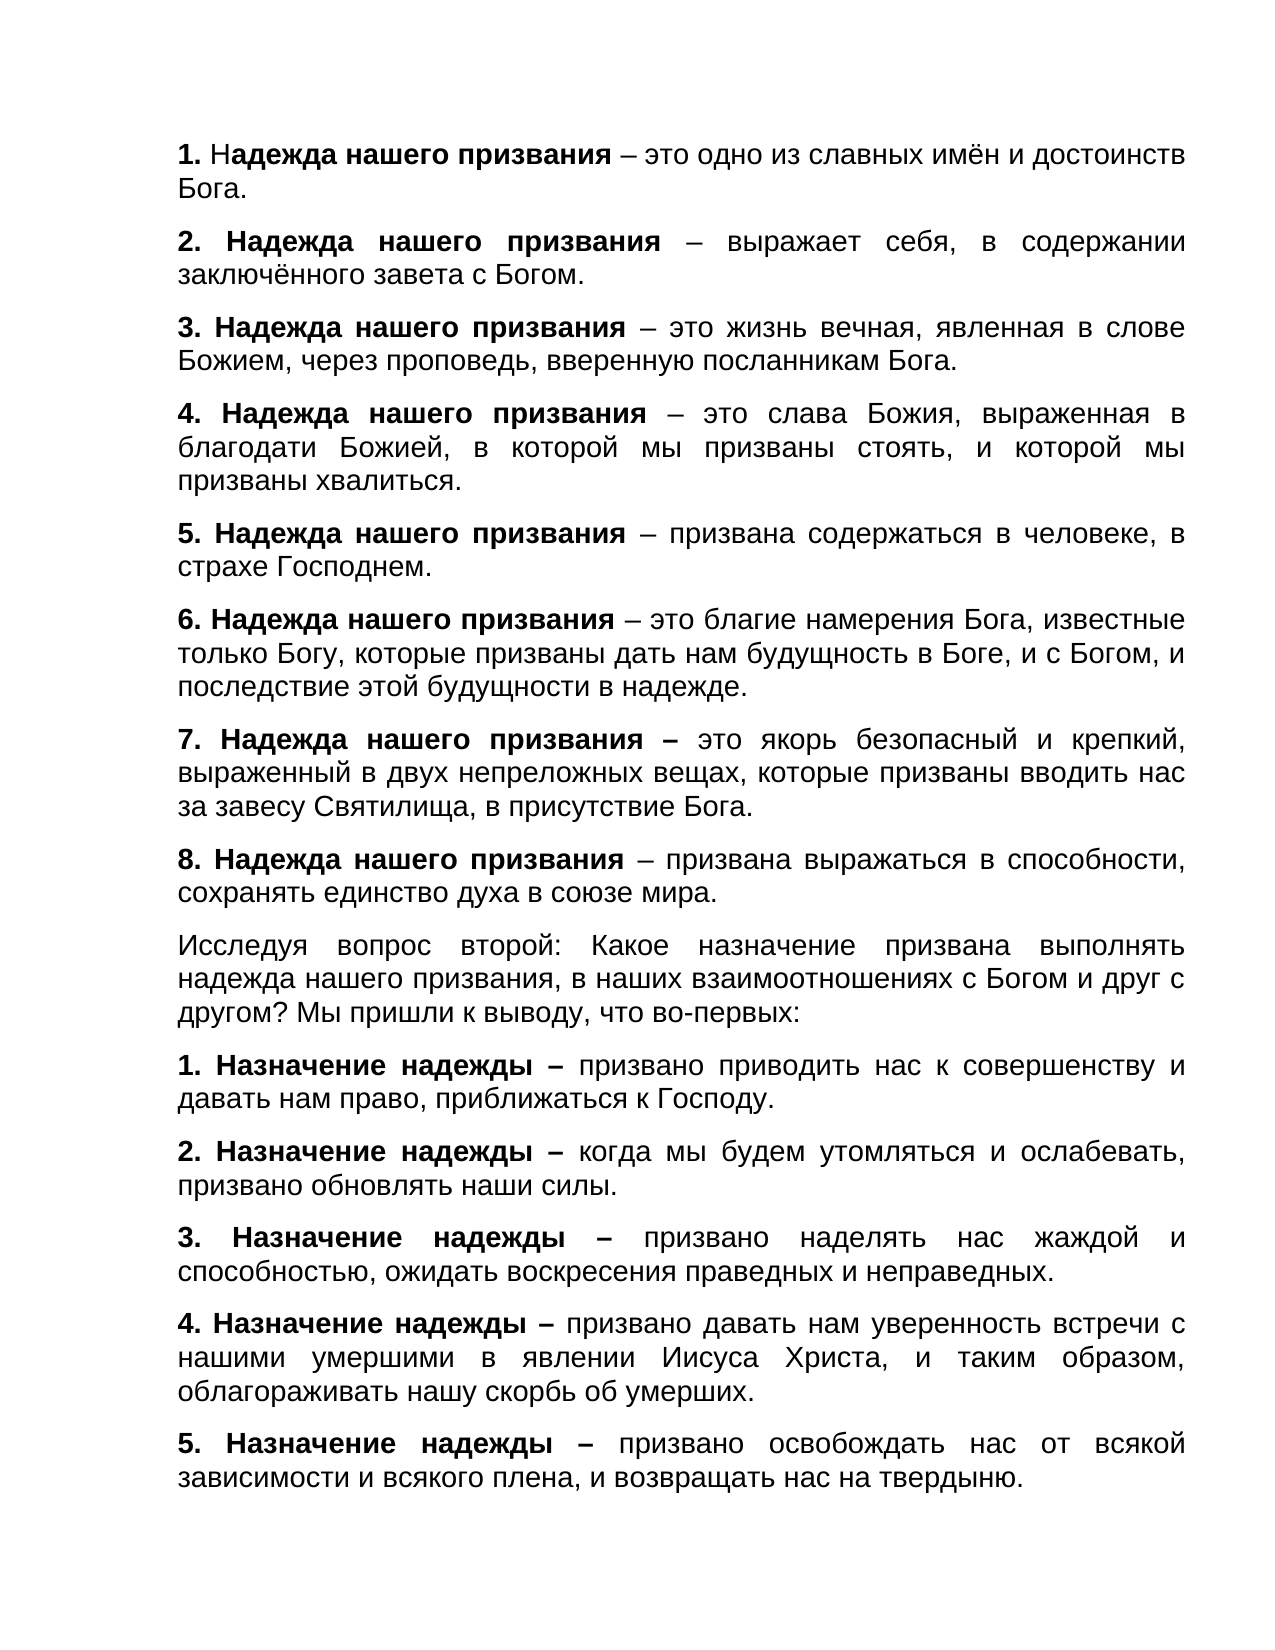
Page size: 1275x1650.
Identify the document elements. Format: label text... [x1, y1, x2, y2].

text 2. Надежда нашего призвания – выражает себя, в содержании заключённого завета с Богом. [177, 223, 1186, 291]
text 5. Надежда нашего призвания – призвана содержаться в человеке, в страхе Господнем. [177, 516, 1186, 583]
text Исследуя вопрос второй: Какое назначение призвана выполнять надежда нашего призвания, в наших взаимоотношениях с Богом и друг с другом? Мы пришли к выводу, что во-первых: [177, 928, 1186, 1028]
text 2. Назначение надежды – когда мы будем утомляться и ослабевать, призвано обновлять наши силы. [177, 1134, 1186, 1201]
text 3. Назначение надежды – призвано наделять нас жаждой и способностью, ожидать воскресения праведных и неправедных. [177, 1220, 1186, 1287]
text 1. Назначение надежды – призвано приводить нас к совершенству и давать нам право, приближаться к Господу. [177, 1048, 1186, 1115]
text 4. Надежда нашего призвания – это слава Божия, выраженная в благодати Божией, в которой мы призваны стоять, и которой мы призваны хвалиться. [177, 396, 1186, 497]
text 4. Назначение надежды – призвано давать нам уверенность встречи с нашими умершими в явлении Иисуса Христа, и таким образом, облагораживать нашу скорбь об умерших. [177, 1306, 1186, 1407]
text 8. Надежда нашего призвания – призвана выражаться в способности, сохранять единство духа в союзе мира. [177, 842, 1186, 909]
text 6. Надежда нашего призвания – это благие намерения Бога, известные только Богу, которые призваны дать нам будущность в Боге, и с Богом, и последствие этой будущности в надежде. [177, 602, 1186, 703]
text 3. Надежда нашего призвания – это жизнь вечная, явленная в слове Божием, через проповедь, вверенную посланникам Бога. [177, 310, 1186, 377]
text 7. Надежда нашего призвания – это якорь безопасный и крепкий, выраженный в двух непреложных вещах, которые призваны вводить нас за завесу Святилища, в присутствие Бога. [177, 722, 1186, 822]
text 5. Назначение надежды – призвано освобождать нас от всякой зависимости и всякого плена, и возвращать нас на твердыню. [177, 1426, 1186, 1493]
text 1. Надежда нашего призвания – это одно из славных имён и достоинств Бога. [177, 137, 1186, 204]
